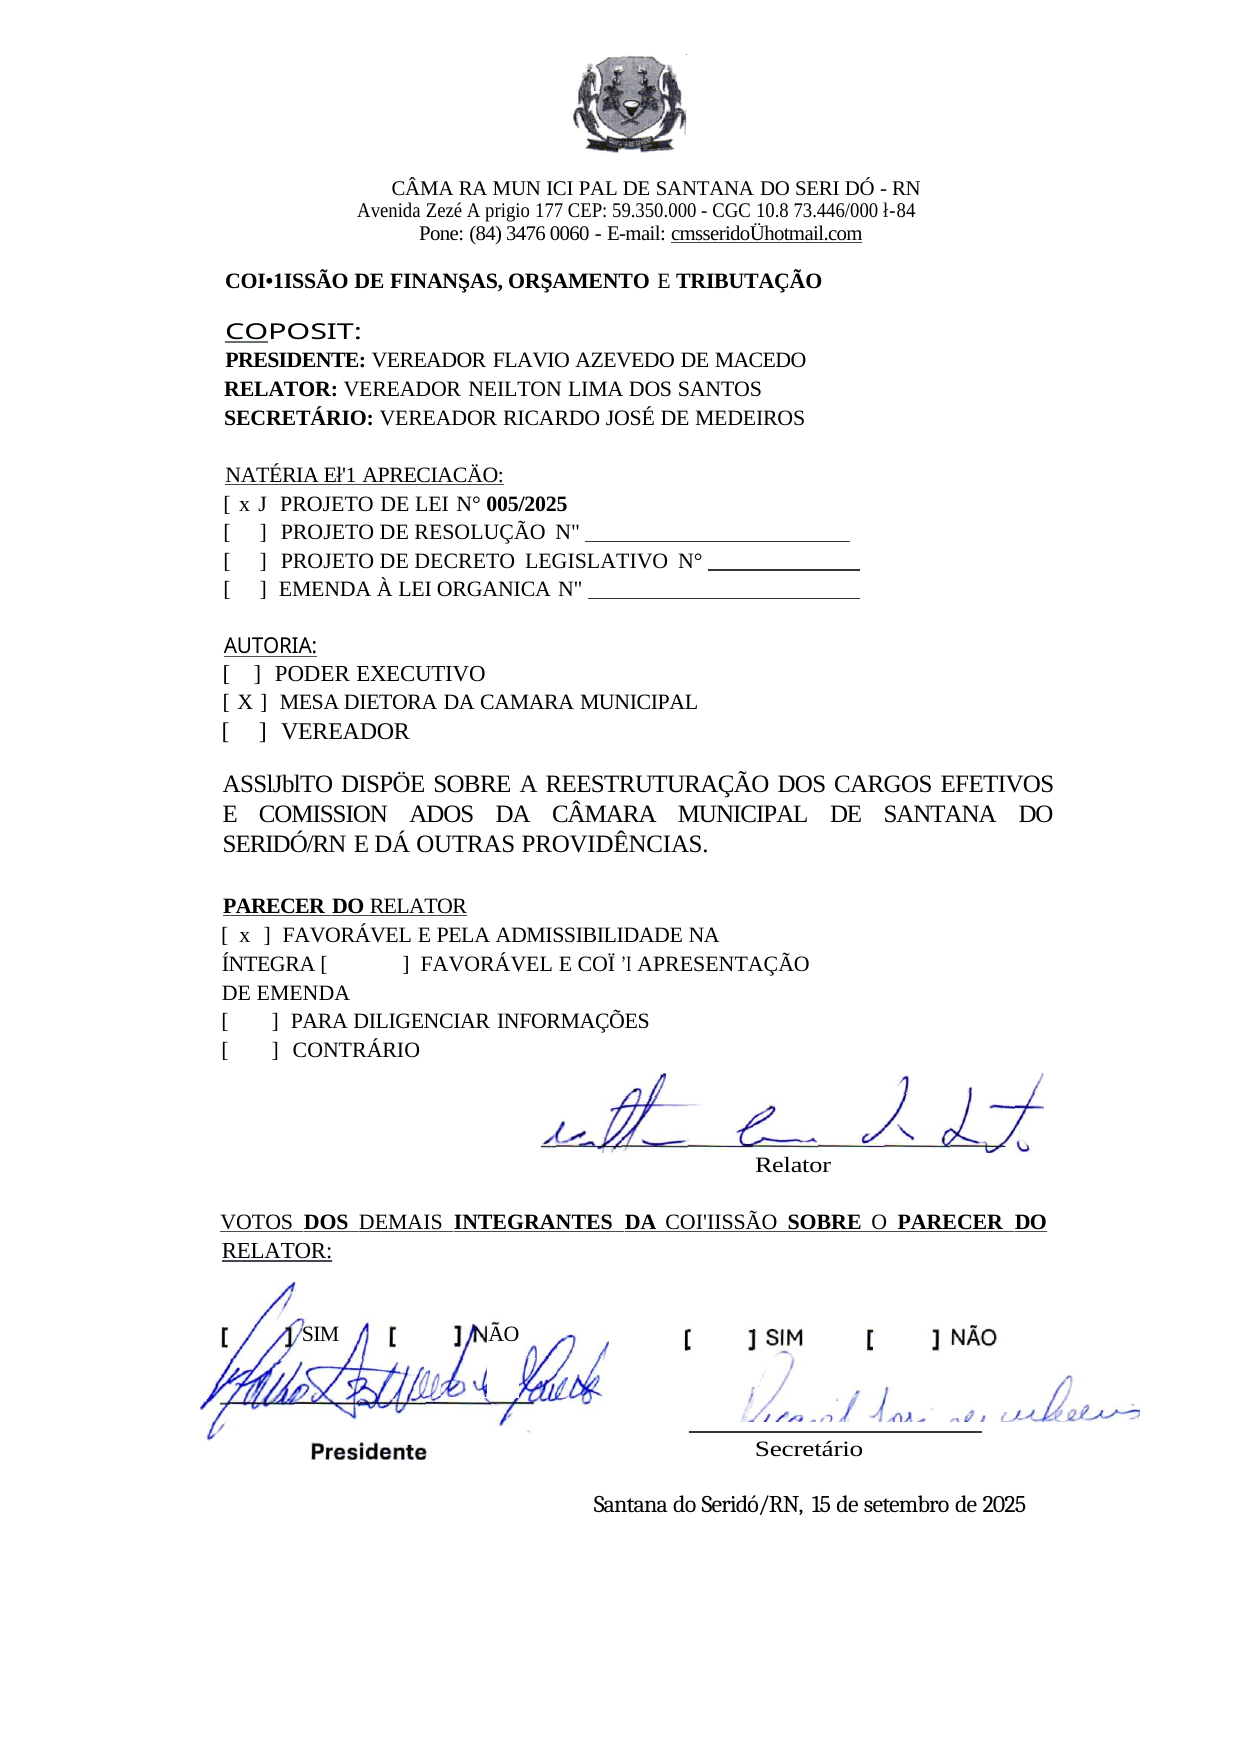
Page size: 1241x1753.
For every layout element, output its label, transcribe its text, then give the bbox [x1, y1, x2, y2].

picture [572, 54, 687, 154]
text VOTOS DOS DEMAIS INTEGRANTES DA COI'IISSÃO SOBRE O PARECER DO [220, 1209, 1152, 1234]
picture [200, 1282, 609, 1460]
text [ x J PROJETO DE LEI N° 005/2025 [223, 491, 1152, 516]
text [ x ] FAVORÁVEL E PELA ADMISSIBILIDADE NA ÍNTEGRA [ ] FAVORÁVEL E COÏ ’I APRESENTAÇÃO DE EMENDA [221, 922, 816, 1005]
text COI•1ISSÃO DE FINANŞAS, ORŞAMENTO E TRIBUTAÇÃO [225, 268, 1152, 293]
text [ ] PROJETO DE RESOLUÇÃO N" [ ] PROJETO DE DECRETO LEGISLATIVO N° [ ] EMENDA À LEI ORGANICA N" [223, 519, 861, 601]
text Pone: (84) 3476 0060 - E-mail: cmsseridoÜhotmail.com [419, 222, 1152, 245]
text [ ] VEREADOR [221, 717, 1152, 744]
subtitle [ ] PODER EXECUTIVO [222, 661, 1152, 687]
subtitle RELATOR: [222, 1238, 1152, 1264]
text PARECER DO RELATOR [223, 893, 1152, 918]
text CÂMA RA MUN ICI PAL DE SANTANA DO SERI DÓ - RN Avenida Zezé A prigio 177 CEP: 59.350.000 - CGC 10.8 73.446/000 ł-84 [357, 177, 967, 222]
text Relator [755, 1071, 1152, 1178]
text [ ] PARA DILIGENCIAR INFORMAÇÕES [ ] CONTRÁRIO [221, 1008, 653, 1063]
title ASSlJblTO DISPÖE SOBRE A REESTRUTURAÇÃO DOS CARGOS EFETIVOS E COMISSION ADOS DA CÂMARA MUNICIPAL DE SANTANA DO SERIDÓ/RN E DÁ OUTRAS PROVIDÊNCIAS. [222, 769, 1055, 858]
text Secretário [754, 1436, 1152, 1462]
text AUTORIA: [223, 630, 1152, 660]
picture [684, 1325, 1140, 1422]
text Santana do Seridó/RN, 15 de setembro de 2025 [593, 1491, 1152, 1519]
text [ X ] MESA DIETORA DA CAMARA MUNICIPAL [222, 689, 1152, 714]
picture [540, 1073, 755, 1153]
text COPOSIT: [225, 316, 1152, 346]
text PRESIDENTE: VEREADOR FLAVIO AZEVEDO DE MACEDO RELATOR: VEREADOR NEILTON LIMA DOS SANTOS SECRETÁRIO: VEREADOR RICARDO JOSÉ DE MEDEIROS [224, 347, 816, 430]
text NATÉRIA Eł'1 APRECIACÄO: [225, 462, 1152, 487]
